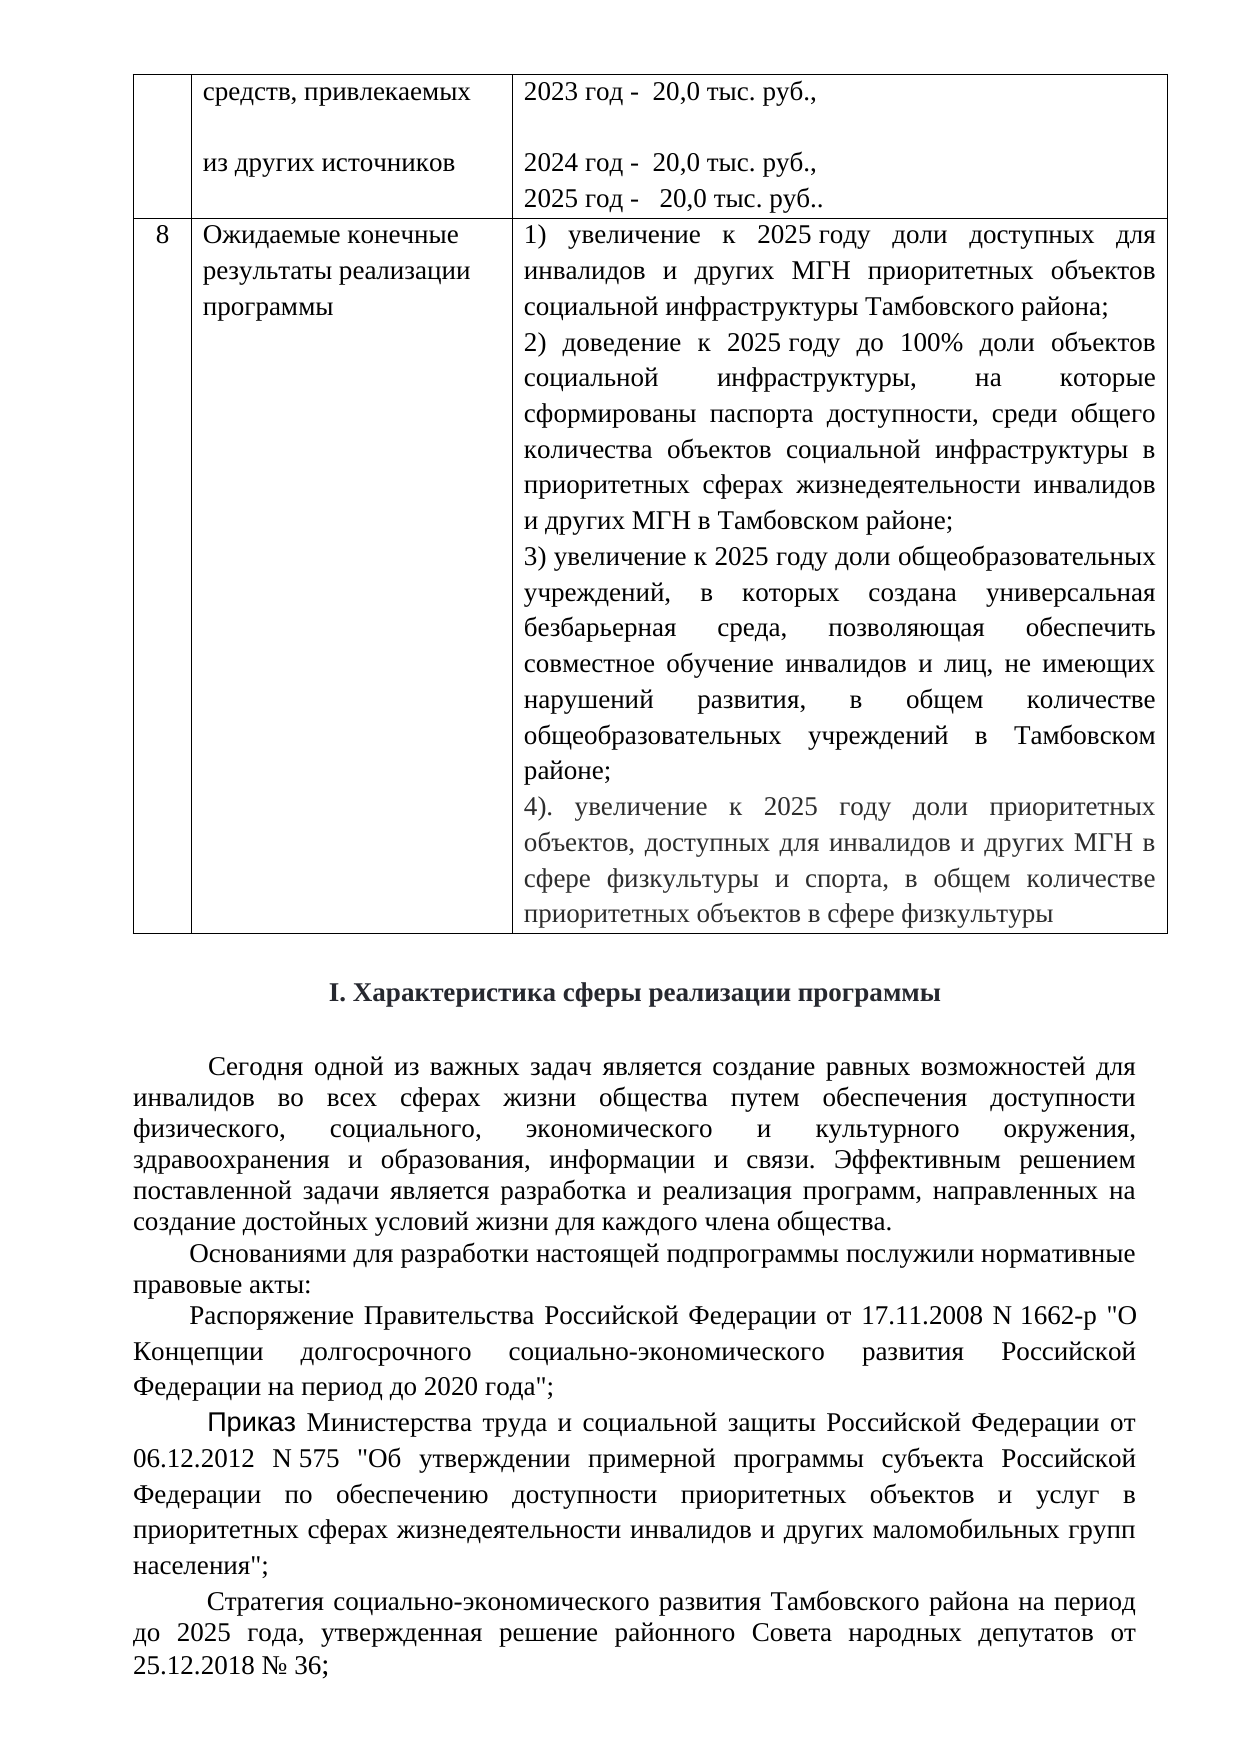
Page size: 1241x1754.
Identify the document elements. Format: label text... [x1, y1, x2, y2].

text Стратегия социально-экономического развития Тамбовского района на период до 2025 года, утвержденная решение районного Совета народных депутатов от 25.12.2018 № 36; [133, 1585, 1137, 1681]
text Распоряжение Правительства Российской Федерации от 17.11.2008 N 1662-р "О Концепции долгосрочного социально-экономического развития Российской Федерации на период до 2020 года"; [133, 1299, 1137, 1402]
text I. Характеристика сферы реализации программы [133, 976, 1137, 1007]
table_cell Ожидаемые конечные результаты реализации программы [192, 219, 512, 933]
table_cell 8 [134, 219, 191, 933]
text Основаниями для разработки настоящей подпрограммы послужили нормативные правовые акты: [133, 1237, 1137, 1299]
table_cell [513, 75, 1167, 217]
text Приказ Министерства труда и социальной защиты Российской Федерации от 06.12.2012 N 575 "Об утверждении примерной программы субъекта Российской Федерации по обеспечению доступности приоритетных объектов и услуг в приоритетных сферах жизнедеятельности инвалидов и других маломобильных групп населения"; [133, 1406, 1137, 1580]
table_cell 7 [134, 75, 191, 217]
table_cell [192, 75, 512, 217]
table_cell 1) увеличение к 2025 году доли доступных для инвалидов и других МГН приоритетных объектов социальной инфраструктуры Тамбовского района; 2) доведение к 2025 году до 100% доли объектов социальной инфраструктуры, на которые сформированы паспорта доступности, среди общего количества объектов социальной инфраструктуры в приоритетных сферах жизнедеятельности инвалидов и других МГН в Тамбовском районе; 3) увеличение к 2025 году доли общеобразовательных учреждений, в которых создана универсальная безбарьерная среда, позволяющая обеспечить совместное обучение инвалидов и лиц, не имеющих нарушений развития, в общем количестве общеобразовательных учреждений в Тамбовском районе; 4). увеличение к 2025 году доли приоритетных объектов, доступных для инвалидов и других МГН в сфере физкультуры и спорта, в общем количестве приоритетных объектов в сфере физкультуры [513, 219, 1167, 933]
text Сегодня одной из важных задач является создание равных возможностей для инвалидов во всех сферах жизни общества путем обеспечения доступности физического, социального, экономического и культурного окружения, здравоохранения и образования, информации и связи. Эффективным решением поставленной задачи является разработка и реализация программ, направленных на создание достойных условий жизни для каждого члена общества. [133, 1050, 1137, 1237]
